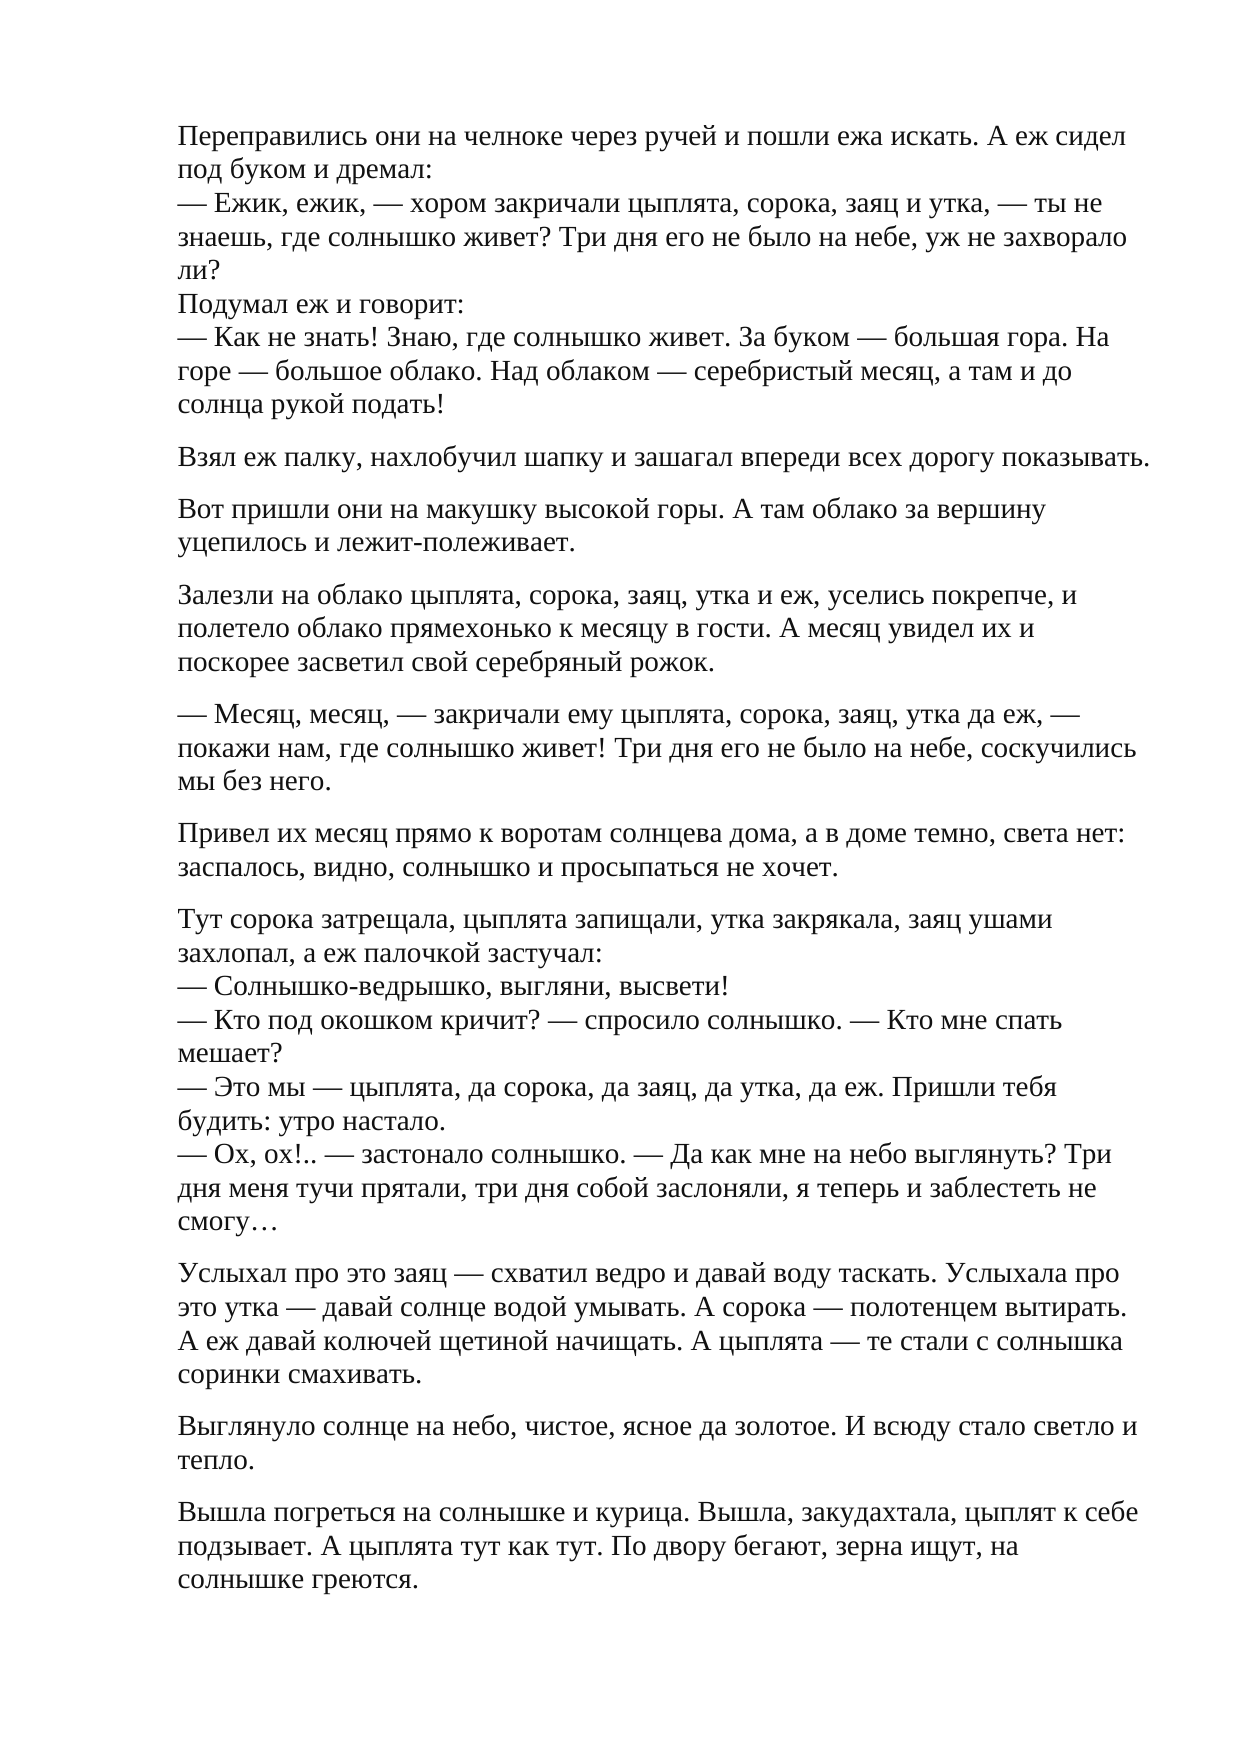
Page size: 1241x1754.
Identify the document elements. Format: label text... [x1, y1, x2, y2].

text Переправились они на челноке через ручей и пошли ежа искать. А еж сидел под буком и дремал: — Ежик, ежик, — хором закричали цыплята, сорока, заяц и утка, — ты не знаешь, где солнышко живет? Три дня его не было на небе, уж не захворало ли? Подумал еж и говорит: — Как не знать! Знаю, где солнышко живет. За буком — большая гора. На горе — большое облако. Над облаком — серебристый месяц, а там и до солнца рукой подать! [177, 118, 1152, 420]
text Услыхал про это заяц — схватил ведро и давай воду таскать. Услыхала про это утка — давай солнце водой умывать. А сорока — полотенцем вытирать. А еж давай колючей щетиной начищать. А цыплята — те стали с солнышка соринки смахивать. [177, 1256, 1152, 1390]
text Вышла погреться на солнышке и курица. Вышла, закудахтала, цыплят к себе подзывает. А цыплята тут как тут. По двору бегают, зерна ищут, на солнышке греются. [177, 1494, 1152, 1595]
text Привел их месяц прямо к воротам солнцева дома, а в доме темно, света нет: заспалось, видно, солнышко и просыпаться не хочет. [177, 816, 1152, 883]
text Залезли на облако цыплята, сорока, заяц, утка и еж, уселись покрепче, и полетело облако прямехонько к месяцу в гости. А месяц увидел их и поскорее засветил свой серебряный рожок. [177, 577, 1152, 677]
text Вот пришли они на макушку высокой горы. А там облако за вершину уцепилось и лежит-полеживает. [177, 491, 1152, 558]
text Выглянуло солнце на небо, чистое, ясное да золотое. И всюду стало светло и тепло. [177, 1408, 1152, 1476]
text Тут сорока затрещала, цыплята запищали, утка закрякала, заяц ушами захлопал, а еж палочкой застучал: — Солнышко-ведрышко, выгляни, высвети! — Кто под окошком кричит? — спросило солнышко. — Кто мне спать мешает? — Это мы — цыплята, да сорока, да заяц, да утка, да еж. Пришли тебя будить: утро настало. — Ох, ох!.. — застонало солнышко. — Да как мне на небо выглянуть? Три дня меня тучи прятали, три дня собой заслоняли, я теперь и заблестеть не смогу… [177, 901, 1152, 1237]
text Взял еж палку, нахлобучил шапку и зашагал впереди всех дорогу показывать. [177, 439, 1152, 472]
text — Месяц, месяц, — закричали ему цыплята, сорока, заяц, утка да еж, — покажи нам, где солнышко живет! Три дня его не было на небе, соскучились мы без него. [177, 696, 1152, 797]
